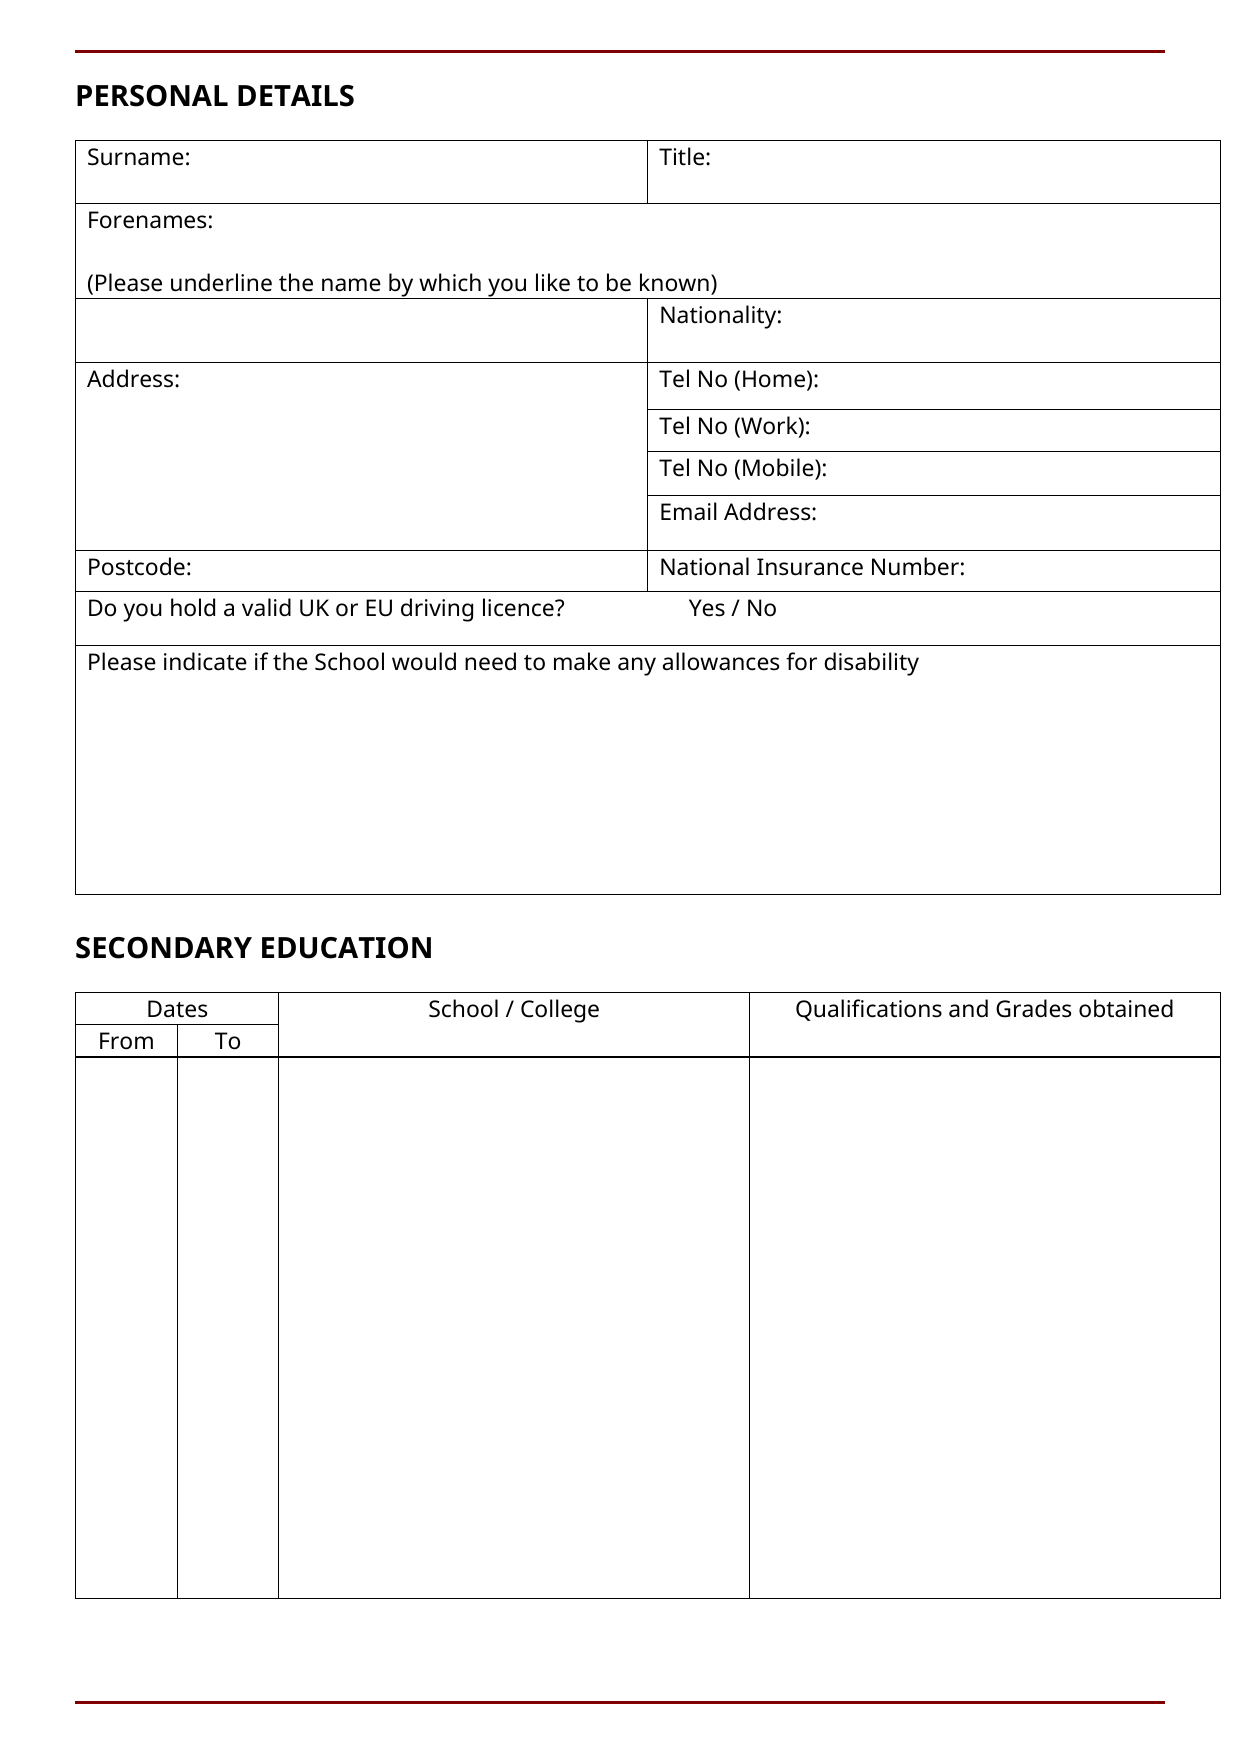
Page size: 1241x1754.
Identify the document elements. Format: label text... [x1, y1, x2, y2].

table_header Dates [76, 993, 278, 1024]
table_cell National Insurance Number: [648, 551, 1220, 591]
text SECONDARY EDUCATION [75, 927, 1165, 967]
table_cell Tel No (Work): [648, 410, 1220, 451]
table_cell Tel No (Mobile): [648, 452, 1220, 495]
table_cell [178, 1058, 278, 1598]
table_cell Address: [76, 363, 647, 550]
table_header Title: [648, 141, 1220, 203]
table_cell [76, 1058, 177, 1598]
text PERSONAL DETAILS [75, 75, 1165, 115]
table_cell Nationality: [648, 299, 1220, 362]
table_cell Postcode: [76, 551, 647, 591]
table_cell Yes / No [677, 592, 1220, 645]
table_header School / College [279, 993, 749, 1056]
table_cell Tel No (Home): [648, 363, 1220, 409]
table_cell [750, 1058, 1220, 1598]
table_cell Email Address: [648, 496, 1220, 550]
table_cell To [178, 1025, 278, 1056]
table_cell [76, 299, 647, 362]
table_cell [279, 1058, 749, 1598]
table_cell Forenames: (Please underline the name by which you like to be known) [76, 204, 1220, 298]
table_cell Please indicate if the School would need to make any allowances for disability [76, 646, 1220, 893]
table_cell From [76, 1025, 177, 1056]
table_cell Do you hold a valid UK or EU driving licence? [76, 592, 677, 645]
table_header Qualifications and Grades obtained [750, 993, 1220, 1056]
table_header Surname: [76, 141, 647, 203]
